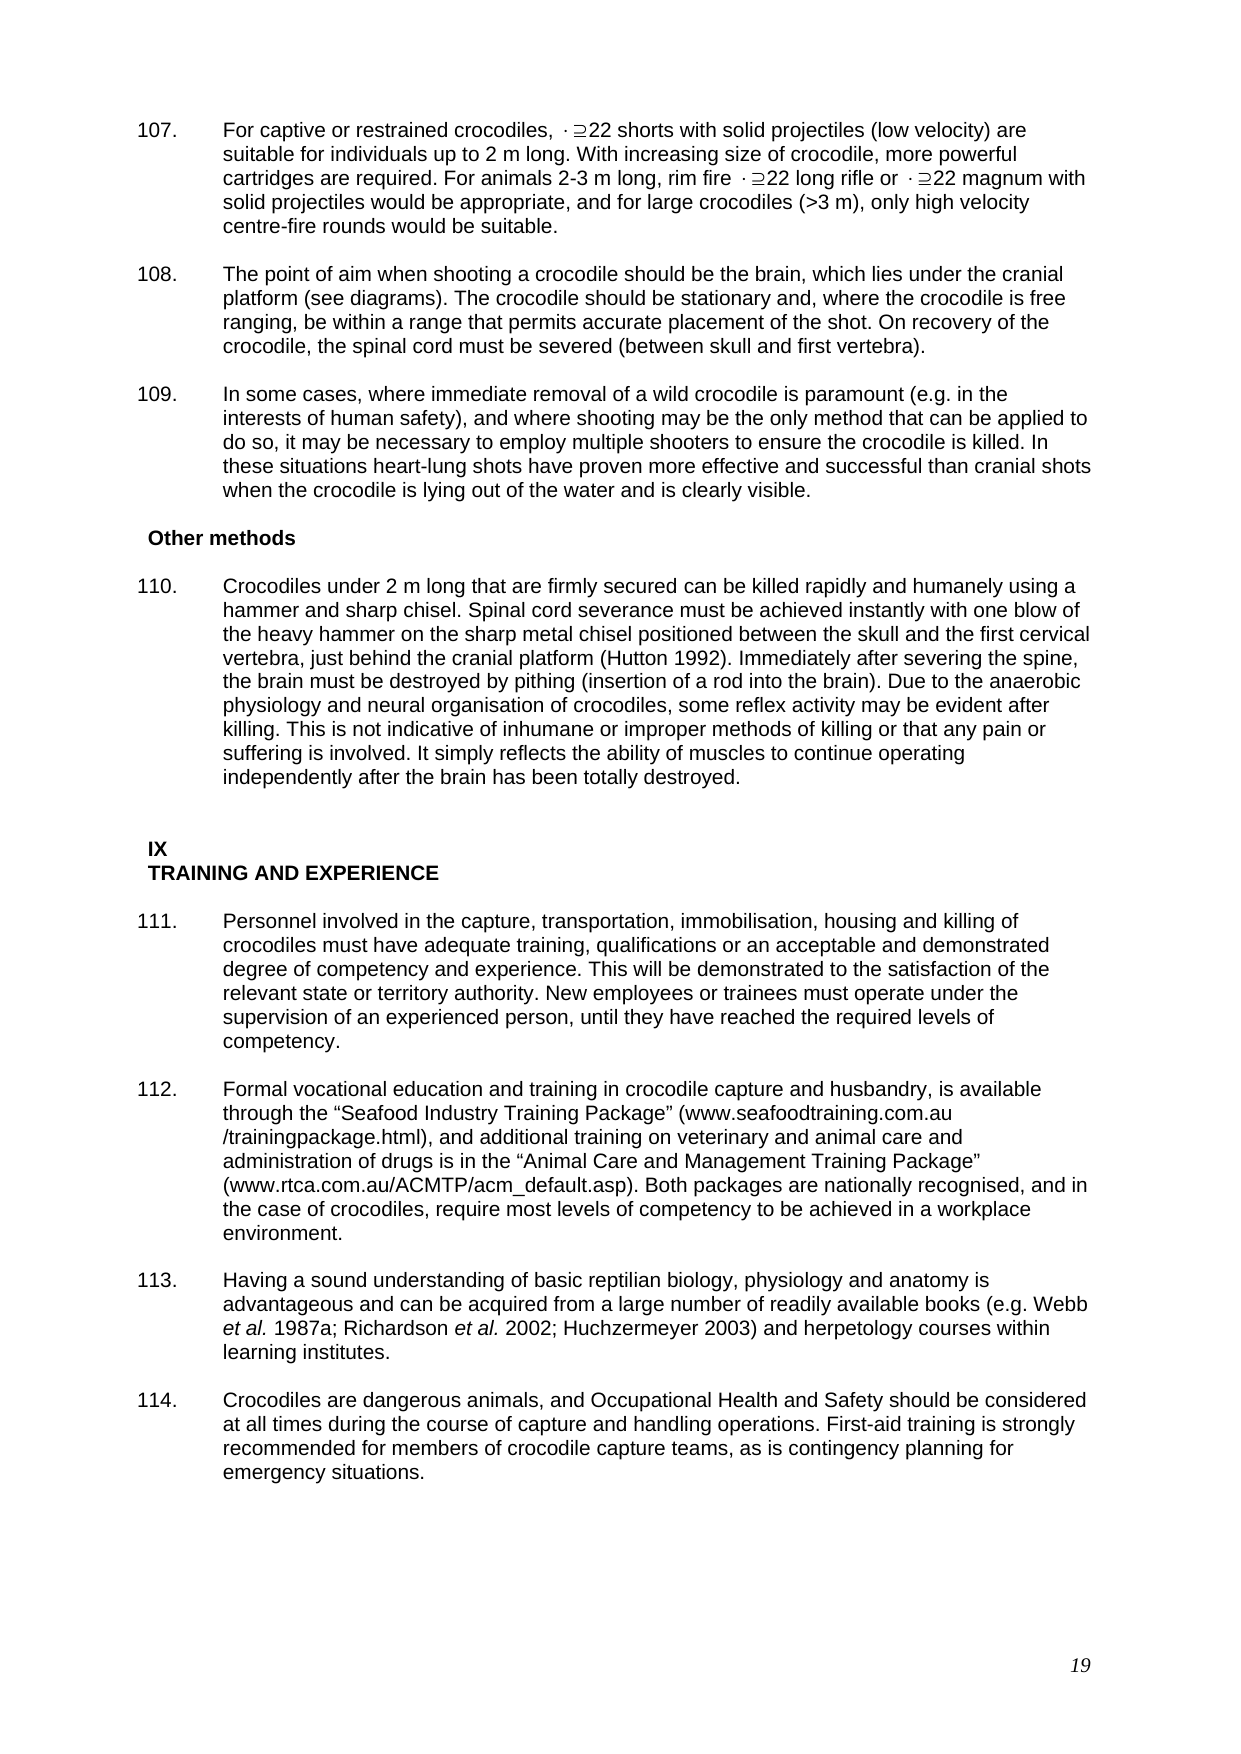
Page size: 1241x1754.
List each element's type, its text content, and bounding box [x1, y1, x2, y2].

list Formal vocational education and training in crocodile capture and husbandry, is available through the “Seafood Industry Training Package” (www.seafoodtraining.com.au /trainingpackage.html), and additional training on veterinary and animal care and administration of drugs is in the “Animal Care and Management Training Package” (www.rtca.com.au/ACMTP/acm_default.asp). Both packages are nationally recognised, and in the case of crocodiles, require most levels of competency to be achieved in a workplace environment. [177, 1077, 1092, 1244]
list The point of aim when shooting a crocodile should be the brain, which lies under the cranial platform (see diagrams). The crocodile should be stationary and, where the crocodile is free ranging, be within a range that permits accurate placement of the shot. On recovery of the crocodile, the spinal cord must be severed (between skull and first vertebra). [177, 262, 1092, 358]
text TRAINING AND EXPERIENCE [148, 861, 1092, 885]
list For captive or restrained crocodiles, Ê22 shorts with solid projectiles (low velocity) are suitable for individuals up to 2 m long. With increasing size of crocodile, more powerful cartridges are required. For animals 2-3 m long, rim fire Ê22 long rifle or Ê22 magnum with solid projectiles would be appropriate, and for large crocodiles (>3 m), only high velocity centre-fire rounds would be suitable. [177, 118, 1092, 238]
subtitle IX [148, 837, 1092, 861]
list Having a sound understanding of basic reptilian biology, physiology and anatomy is advantageous and can be acquired from a large number of readily available books (e.g. Webb et al. 1987a; Richardson et al. 2002; Huchzermeyer 2003) and herpetology courses within learning institutes. [177, 1268, 1092, 1364]
list Crocodiles under 2 m long that are firmly secured can be killed rapidly and humanely using a hammer and sharp chisel. Spinal cord severance must be achieved instantly with one blow of the heavy hammer on the sharp metal chisel positioned between the skull and the first cervical vertebra, just behind the cranial platform (Hutton 1992). Immediately after severing the spine, the brain must be destroyed by pithing (insertion of a rod into the brain). Due to the anaerobic physiology and neural organisation of crocodiles, some reflex activity may be evident after killing. This is not indicative of inhumane or improper methods of killing or that any pain or suffering is involved. It simply reflects the ability of muscles to continue operating independently after the brain has been totally destroyed. [177, 573, 1092, 789]
text Other methods [148, 526, 1092, 549]
list Crocodiles are dangerous animals, and Occupational Health and Safety should be considered at all times during the course of capture and handling operations. First-aid training is strongly recommended for members of crocodile capture teams, as is contingency planning for emergency situations. [177, 1388, 1092, 1484]
list In some cases, where immediate removal of a wild crocodile is paramount (e.g. in the interests of human safety), and where shooting may be the only method that can be applied to do so, it may be necessary to employ multiple shooters to ensure the crocodile is killed. In these situations heart-lung shots have proven more effective and successful than cranial shots when the crocodile is lying out of the water and is clearly visible. [177, 382, 1092, 502]
list Personnel involved in the capture, transportation, immobilisation, housing and killing of crocodiles must have adequate training, qualifications or an acceptable and demonstrated degree of competency and experience. This will be demonstrated to the satisfaction of the relevant state or territory authority. New employees or trainees must operate under the supervision of an experienced person, until they have reached the required levels of competency. [177, 909, 1092, 1053]
